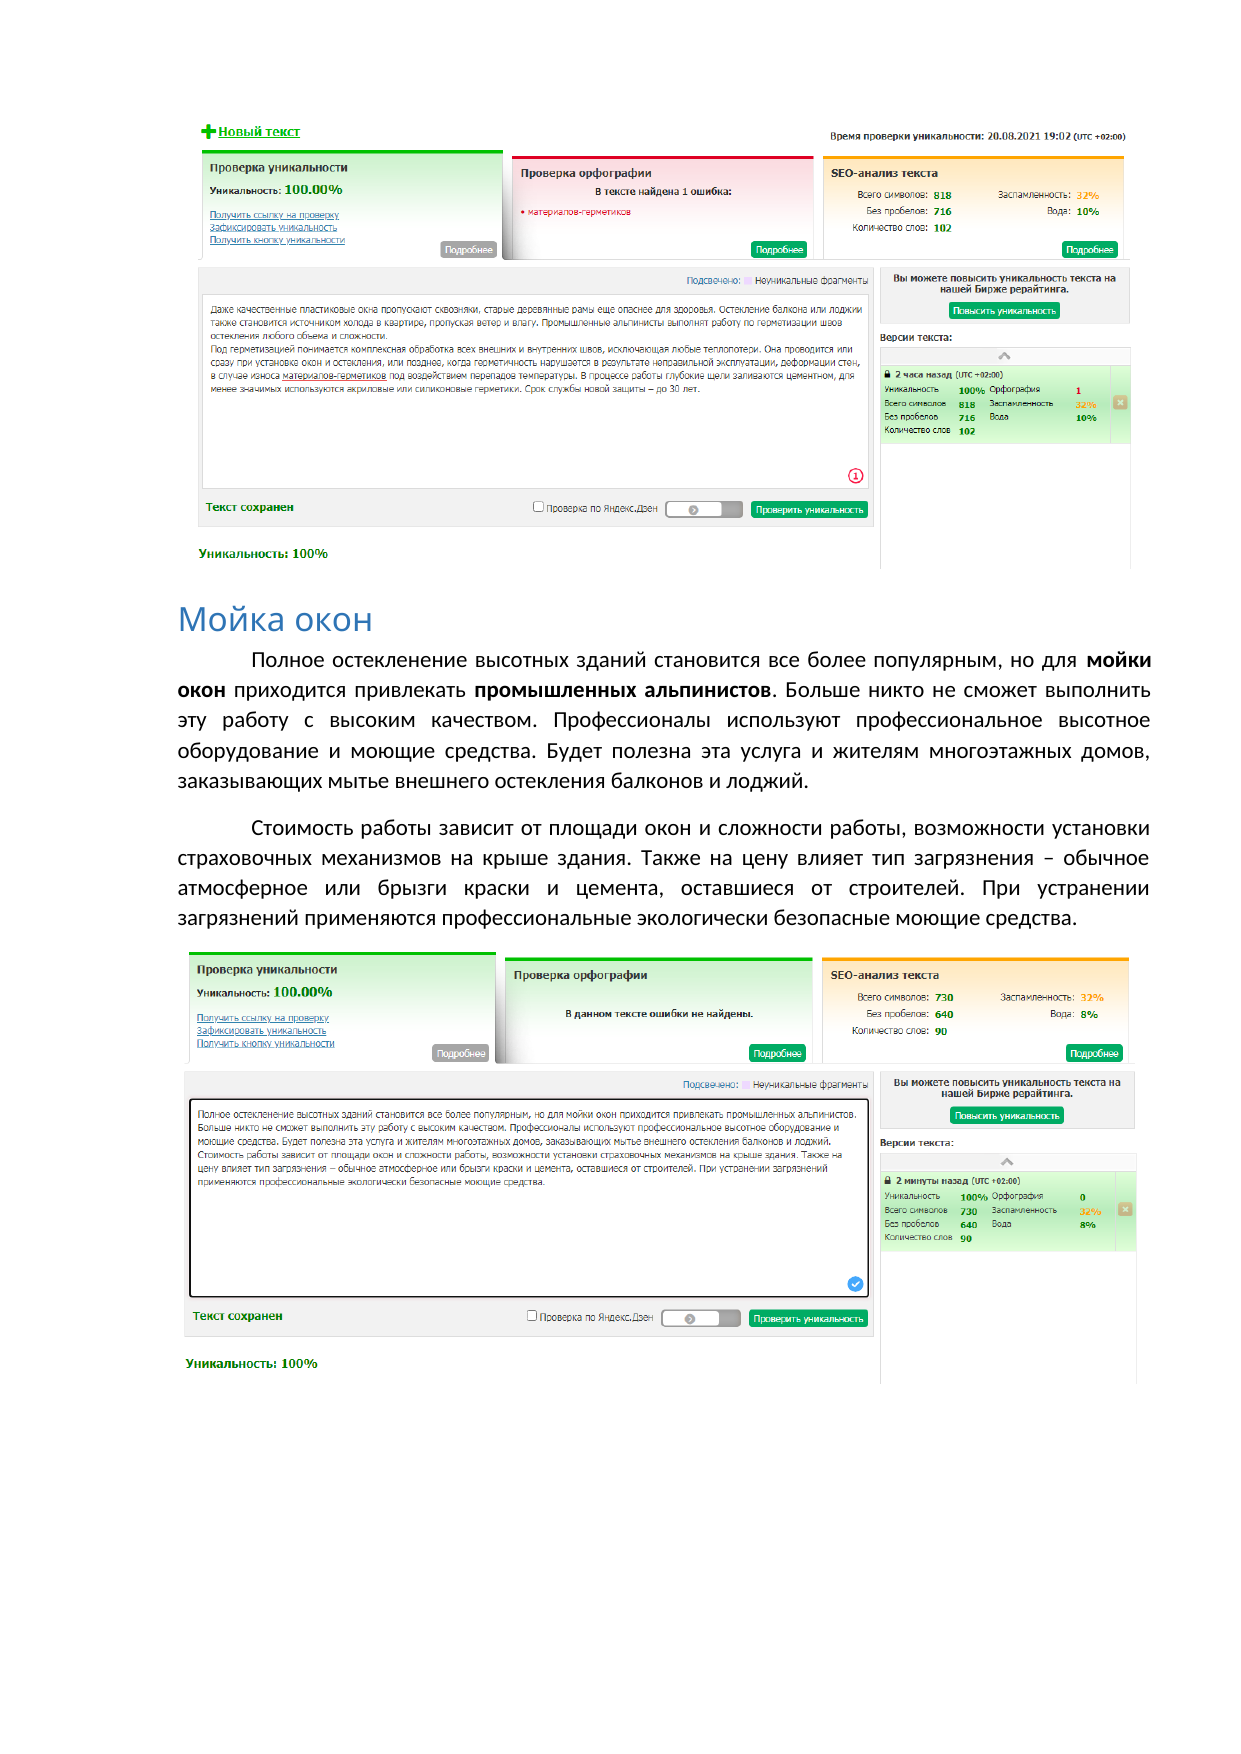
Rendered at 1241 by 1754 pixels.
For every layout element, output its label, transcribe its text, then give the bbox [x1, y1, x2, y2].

picture [177, 950, 1152, 1384]
text Полное остекленение высотных зданий становится все более популярным, но для мойки окон приходится привлекать промышленных альпинистов. Больше никто не сможет выполнить эту работу с высоким качеством. Профессионалы используют профессиональное высотное оборудование и моющие средства. Будет полезна эта услуга и жителям многоэтажных домов, заказывающих мытье внешнего остекления балконов и лоджий. [177, 645, 1152, 794]
picture [177, 118, 1152, 569]
text Стоимость работы зависит от площади окон и сложности работы, возможности установки страховочных механизмов на крыше здания. Также на цену влияет тип загрязнения – обычное атмосферное или брызги краски и цемента, оставшиеся от строителей. При устранении загрязнений применяются профессиональные экологически безопасные моющие средства. [177, 813, 1152, 932]
subtitle Мойка окон [177, 596, 1152, 642]
